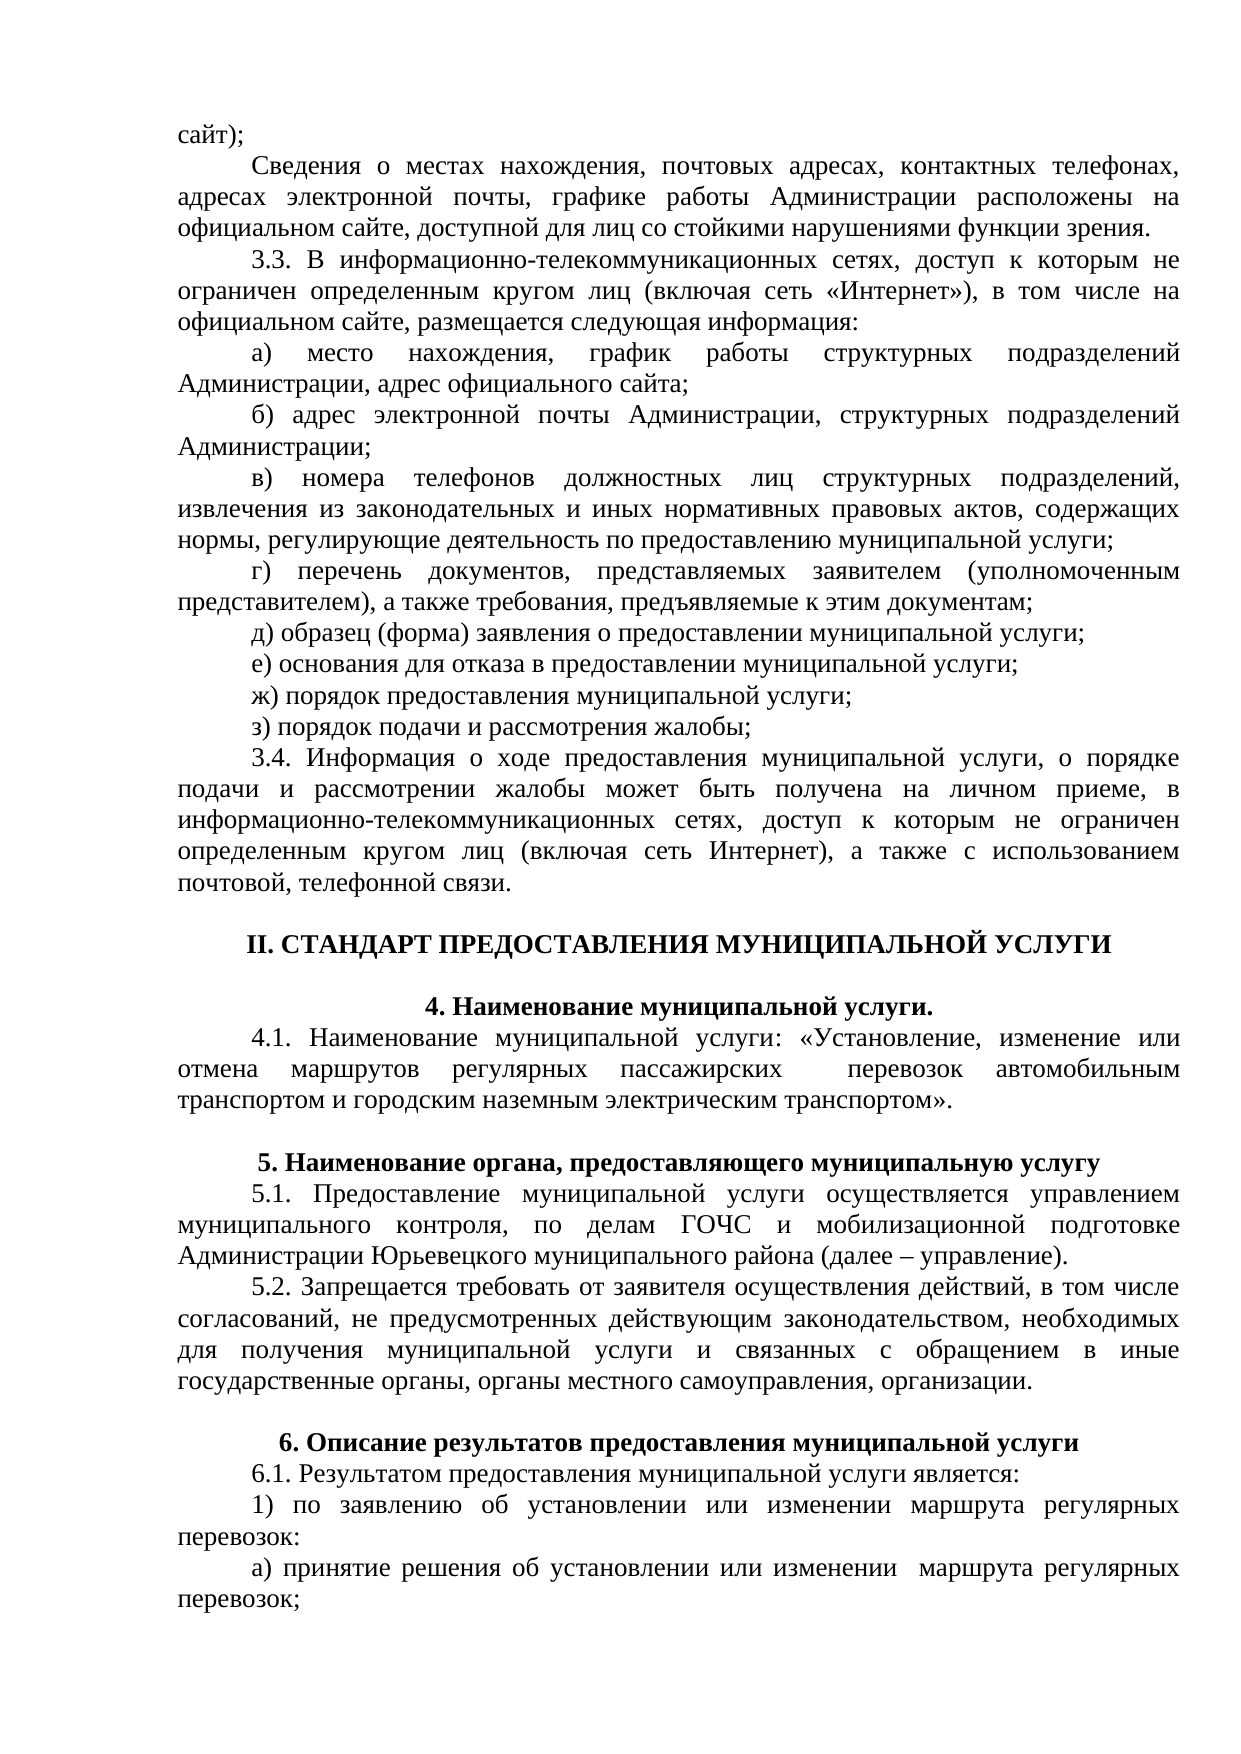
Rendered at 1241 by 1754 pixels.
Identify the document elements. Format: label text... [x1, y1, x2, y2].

text 6.1. Результатом предоставления муниципальной услуги является: [177, 1457, 1181, 1488]
text Сведения о местах нахождения, почтовых адресах, контактных телефонах, адресах электронной почты, графике работы Администрации расположены на официальном сайте, доступной для лиц со стойкими нарушениями функции зрения. [177, 149, 1181, 243]
text а) принятие решения об установлении или изменении маршрута регулярных перевозок; [177, 1551, 1181, 1613]
text 5.2. Запрещается требовать от заявителя осуществления действий, в том числе согласований, не предусмотренных действующим законодательством, необходимых для получения муниципальной услуги и связанных с обращением в иные государственные органы, органы местного самоуправления, организации. [177, 1271, 1181, 1395]
text е) основания для отказа в предоставлении муниципальной услуги; [177, 648, 1181, 679]
text II. СТАНДАРТ ПРЕДОСТАВЛЕНИЯ МУНИЦИПАЛЬНОЙ УСЛУГИ [177, 928, 1181, 959]
text б) адрес электронной почты Администрации, структурных подразделений Администрации; [177, 398, 1181, 461]
text ж) порядок предоставления муниципальной услуги; [177, 679, 1181, 710]
text 6. Описание результатов предоставления муниципальной услуги [177, 1426, 1181, 1457]
text 1) по заявлению об установлении или изменении маршрута регулярных перевозок: [177, 1488, 1181, 1551]
text д) образец (форма) заявления о предоставлении муниципальной услуги; [177, 616, 1181, 648]
text 5.1. Предоставление муниципальной услуги осуществляется управлением муниципального контроля, по делам ГОЧС и мобилизационной подготовке Администрации Юрьевецкого муниципального района (далее – управление). [177, 1177, 1181, 1271]
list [177, 118, 1181, 149]
text 4. Наименование муниципальной услуги. [177, 990, 1181, 1021]
text 3.3. В информационно-телекоммуникационных сетях, доступ к которым не ограничен определенным кругом лиц (включая сеть «Интернет»), в том числе на официальном сайте, размещается следующая информация: [177, 243, 1181, 336]
text в) номера телефонов должностных лиц структурных подразделений, извлечения из законодательных и иных нормативных правовых актов, содержащих нормы, регулирующие деятельность по предоставлению муниципальной услуги; [177, 461, 1181, 554]
text 3.4. Информация о ходе предоставления муниципальной услуги, о порядке подачи и рассмотрении жалобы может быть получена на личном приеме, в информационно-телекоммуникационных сетях, доступ к которым не ограничен определенным кругом лиц (включая сеть Интернет), а также с использованием почтовой, телефонной связи. [177, 741, 1181, 897]
text з) порядок подачи и рассмотрения жалобы; [177, 710, 1181, 741]
text 4.1. Наименование муниципальной услуги: «Установление, изменение или отмена маршрутов регулярных пассажирских перевозок автомобильным транспортом и городским наземным электрическим транспортом». [177, 1021, 1181, 1115]
text 5. Наименование органа, предоставляющего муниципальную услугу [177, 1146, 1181, 1177]
text а) место нахождения, график работы структурных подразделений Администрации, адрес официального сайта; [177, 336, 1181, 398]
text г) перечень документов, представляемых заявителем (уполномоченным представителем), а также требования, предъявляемые к этим документам; [177, 554, 1181, 616]
